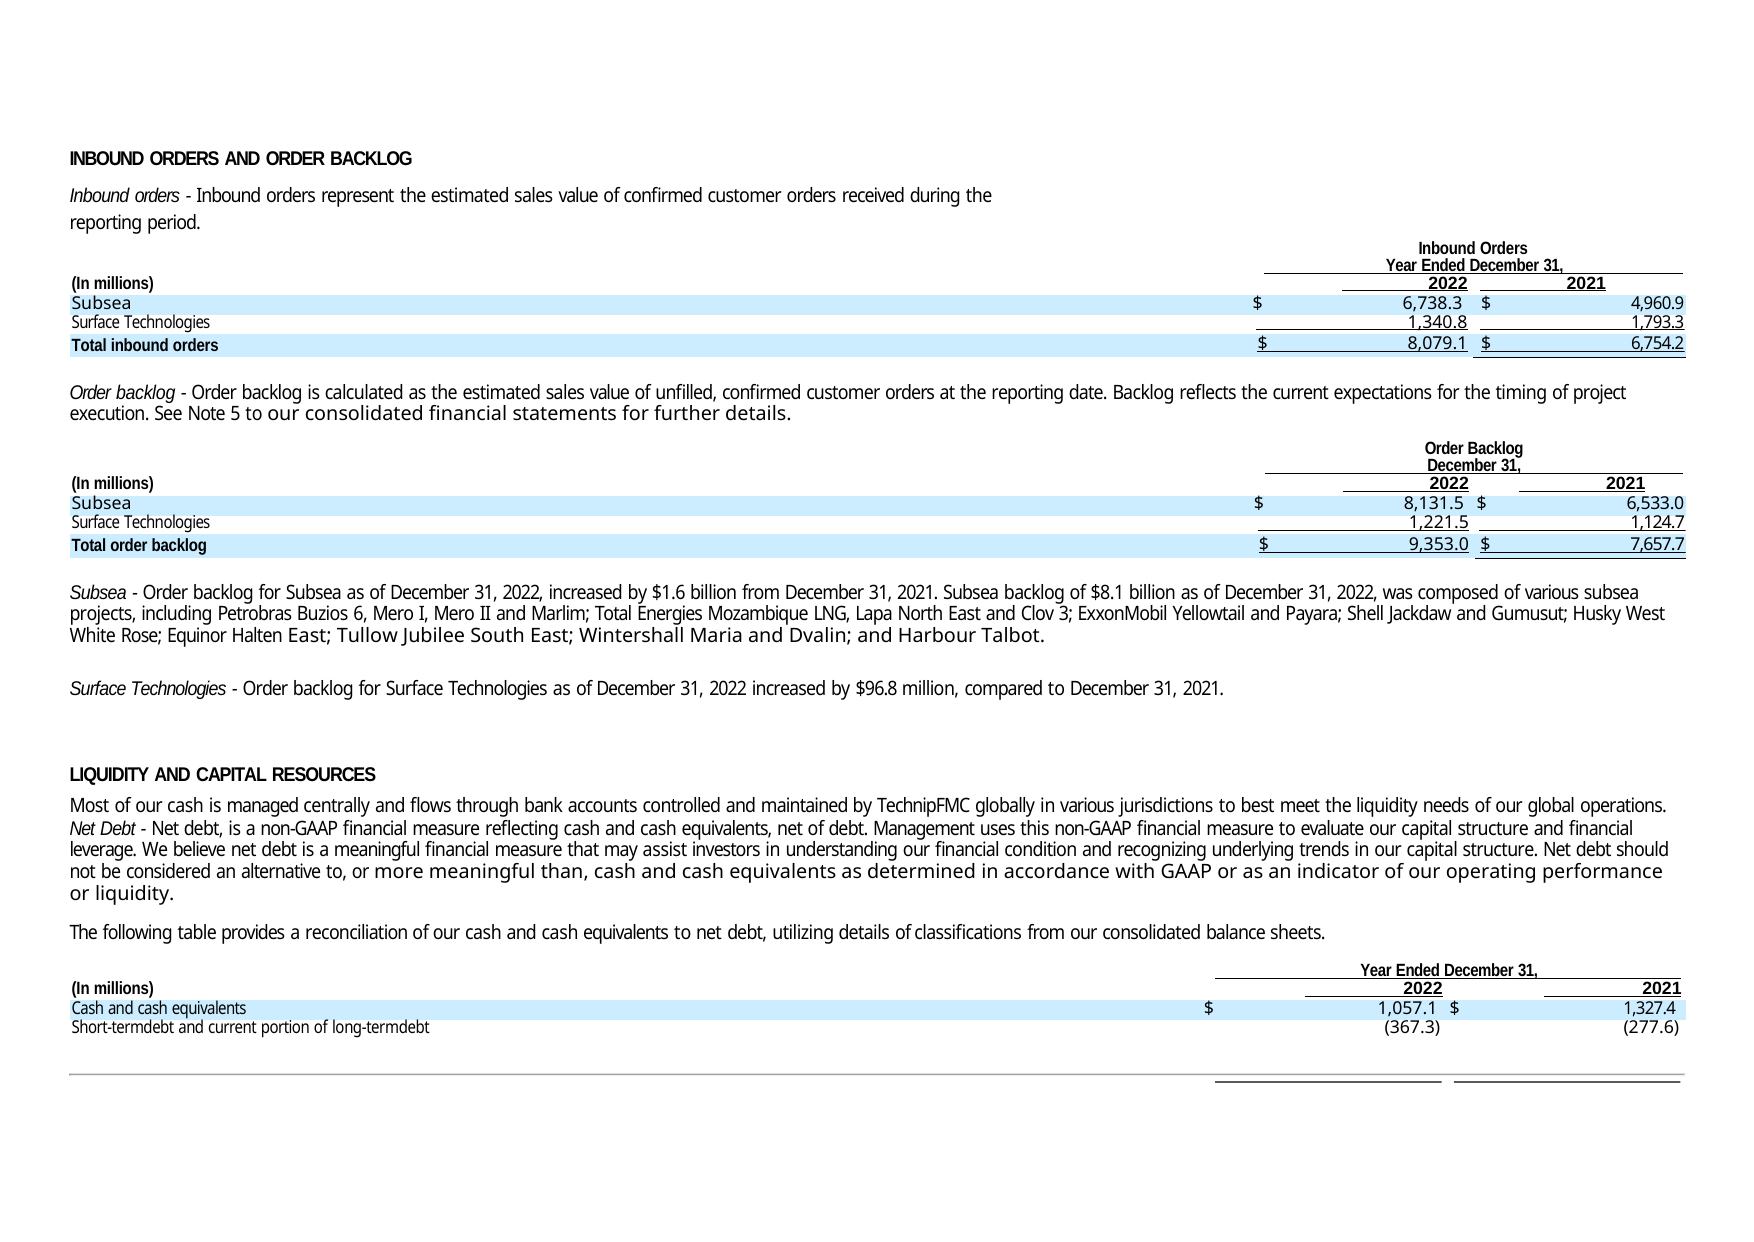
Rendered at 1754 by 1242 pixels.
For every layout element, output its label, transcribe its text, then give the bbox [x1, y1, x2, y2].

text Surface Technologies - Order backlog for Surface Technologies as of December 31, 2022 increased by $96.8 million, compared to December 31, 2021. [69, 675, 1702, 702]
table_cell $ 9,353.0 [736, 534, 1475, 558]
table_cell Subsea [70, 295, 740, 315]
table_header 2021 [1475, 476, 1686, 496]
table_cell Cash and cash equivalents [70, 1000, 803, 1020]
table_header (In millions) [70, 981, 803, 1000]
text Inbound Orders [1248, 241, 1698, 258]
table_cell Surface Technologies [70, 315, 740, 333]
text Inbound orders - Inbound orders represent the estimated sales value of confirmed customer orders received during the reporting period. [69, 181, 1041, 235]
text Order backlog - Order backlog is calculated as the estimated sales value of unfilled, confirmed customer orders at the reporting date. Backlog reflects the current expectations for the timing of project execution. See Note 5 to our consolidated financial statements for further details. [69, 382, 1702, 426]
text Year Ended December 31, [1248, 258, 1698, 275]
table_cell $ 6,738.3 [740, 295, 1473, 315]
table_cell 1,124.7 [1475, 516, 1686, 534]
subtitle INBOUND ORDERS AND ORDER BACKLOG [69, 147, 1041, 170]
table_cell Total order backlog [70, 534, 736, 558]
subtitle LIQUIDITY AND CAPITAL RESOURCES [69, 763, 1702, 786]
table_header (In millions) [70, 275, 740, 295]
table_cell Short-termdebt and current portion of long-termdebt [70, 1020, 803, 1039]
text Order Backlog [1255, 441, 1694, 458]
table_header 2021 [1473, 275, 1686, 295]
table_cell Subsea [70, 496, 736, 516]
table_cell Total inbound orders [70, 334, 740, 357]
table_cell (277.6) [1448, 1020, 1686, 1039]
table_cell (367.3) [803, 1020, 1448, 1039]
table_cell 1,221.5 [736, 516, 1475, 534]
table_cell $ 8,131.5 [736, 496, 1475, 516]
table_cell $ 6,754.2 [1473, 334, 1686, 357]
text Most of our cash is managed centrally and flows through bank accounts controlled and maintained by TechnipFMC globally in various jurisdictions to best meet the liquidity needs of our global operations. [69, 796, 1702, 816]
table_cell 1,340.8 [740, 315, 1473, 333]
text Net Debt - Net debt, is a non-GAAP financial measure reflecting cash and cash equivalents, net of debt. Management uses this non-GAAP financial measure to evaluate our capital structure and financial leverage. We believe net debt is a meaningful financial measure that may assist investors in understanding our financial condition and recognizing underlying trends in our capital structure. Net debt should not be considered an alternative to, or more meaningful than, cash and cash equivalents as determined in accordance with GAAP or as an indicator of our operating performance or liquidity. [69, 817, 1682, 907]
table_header 2021 [1448, 981, 1686, 1000]
text The following table provides a reconciliation of our cash and cash equivalents to net debt, utilizing details of classifications from our consolidated balance sheets. [69, 918, 1702, 946]
text Year Ended December 31, [54, 960, 1680, 980]
table_cell $ 1,057.1 [803, 1000, 1448, 1020]
table_header (In millions) [70, 476, 736, 496]
table_cell $ 4,960.9 [1473, 295, 1686, 315]
text December 31, [1246, 458, 1702, 475]
table_cell 1,793.3 [1473, 315, 1686, 333]
text Subsea - Order backlog for Subsea as of December 31, 2022, increased by $1.6 billion from December 31, 2021. Subsea backlog of $8.1 billion as of December 31, 2022, was composed of various subsea projects, including Petrobras Buzios 6, Mero I, Mero II and Marlim; Total Energies Mozambique LNG, Lapa North East and Clov 3; ExxonMobil Yellowtail and Payara; Shell Jackdaw and Gumusut; Husky West White Rose; Equinor Halten East; Tullow Jubilee South East; Wintershall Maria and Dvalin; and Harbour Talbot. [69, 582, 1678, 649]
table_cell Surface Technologies [70, 516, 736, 534]
table_cell $ 6,533.0 [1475, 496, 1686, 516]
table_cell $ 7,657.7 [1475, 534, 1686, 558]
table_cell $ 8,079.1 [740, 334, 1473, 357]
table_header 2022 [803, 981, 1448, 1000]
table_header 2022 [736, 476, 1475, 496]
table_header 2022 [740, 275, 1473, 295]
table_cell $ 1,327.4 [1448, 1000, 1686, 1020]
